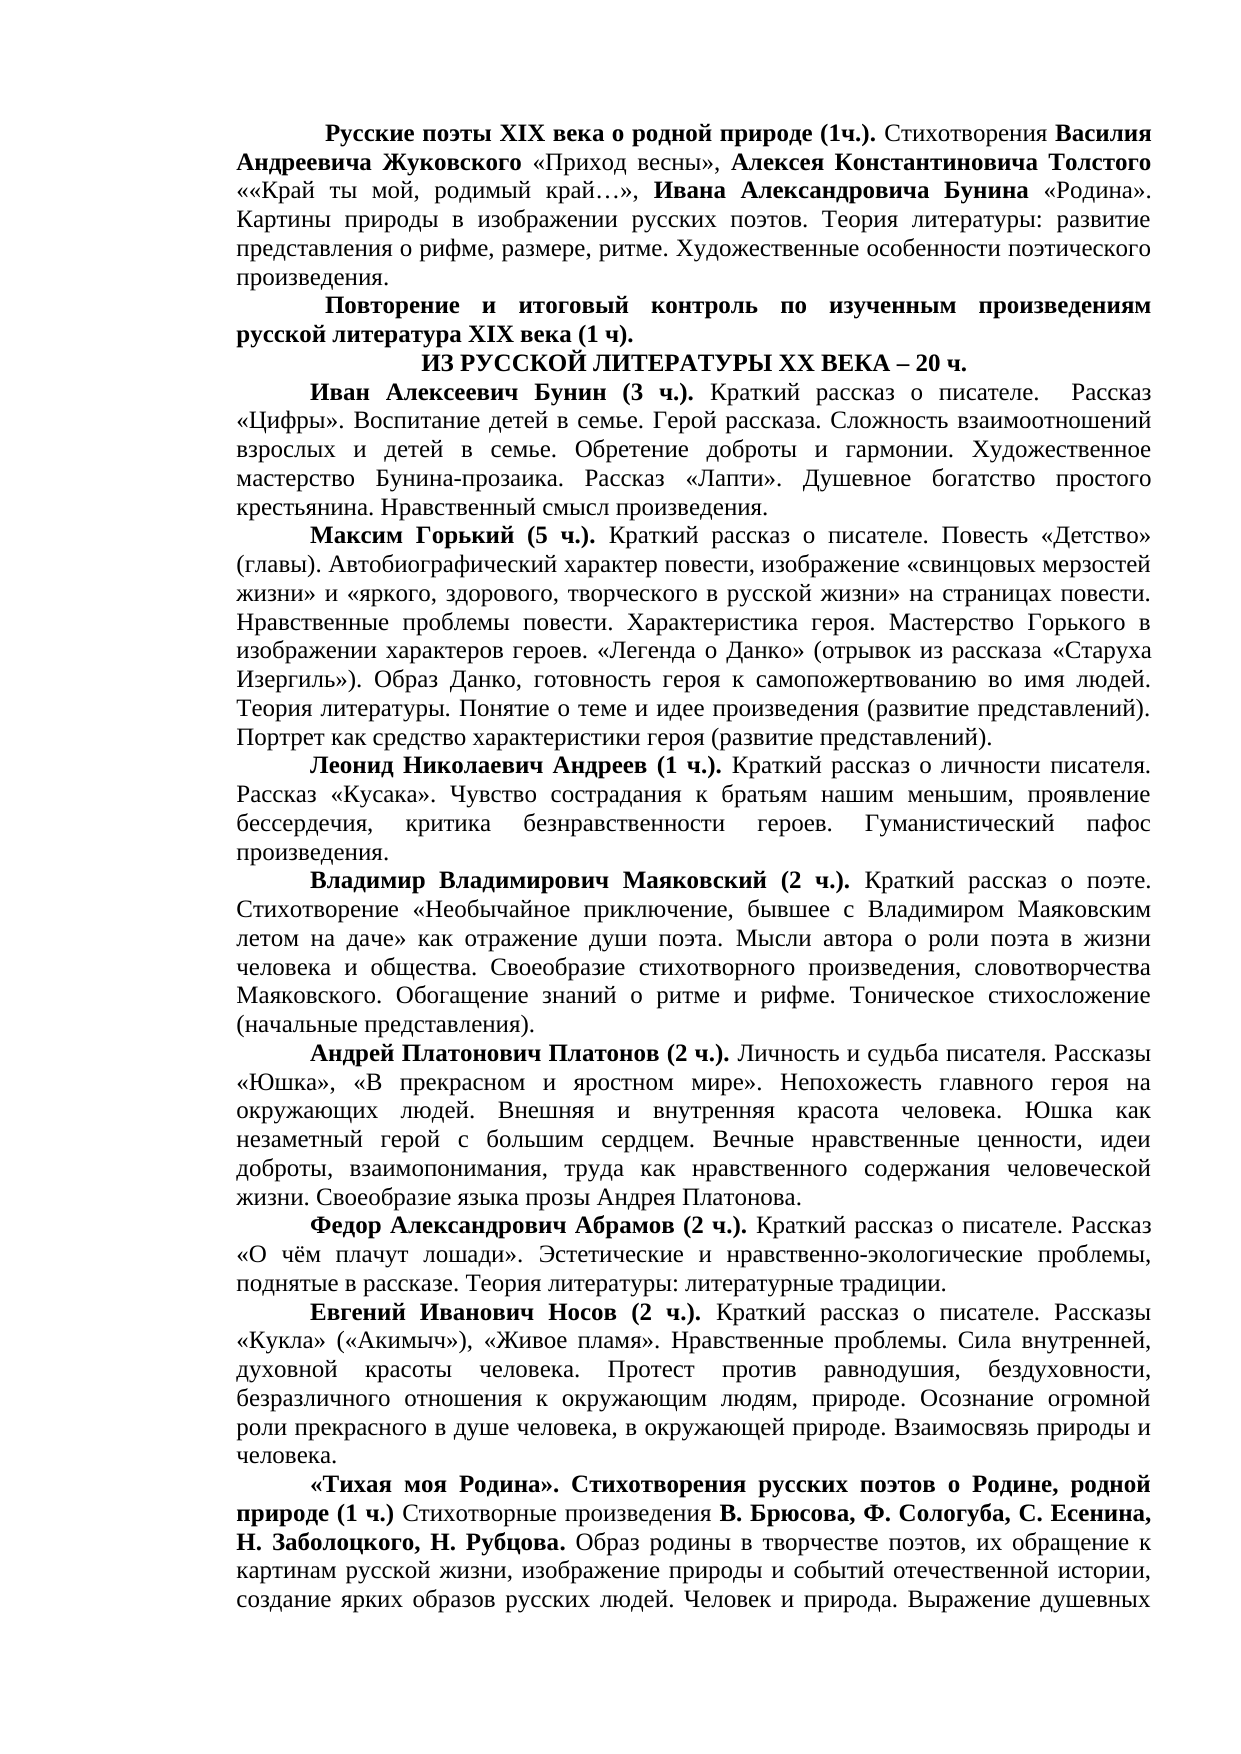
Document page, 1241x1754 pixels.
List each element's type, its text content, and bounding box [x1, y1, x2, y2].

text Максим Горький (5 ч.). Краткий рассказ о писателе. Повесть «Детство» (главы). Автобиографический характер повести, изображение «свинцовых мерзостей жизни» и «яркого, здорового, творческого в русской жизни» на страницах повести. Нравственные проблемы повести. Характеристика героя. Мастерство Горького в изображении характеров героев. «Легенда о Данко» (отрывок из рассказа «Старуха Изергиль»). Образ Данко, готовность героя к самопожертвованию во имя людей. Теория литературы. Понятие о теме и идее произведения (развитие представлений). Портрет как средство характеристики героя (развитие представлений). [236, 521, 1152, 751]
text Русские поэты XIX века о родной природе (1ч.). Стихотворения Василия Андреевича Жуковского «Приход весны», Алексея Константиновича Толстого ««Край ты мой, родимый край…», Ивана Александровича Бунина «Родина». Картины природы в изображении русских поэтов. Теория литературы: развитие представления о рифме, размере, ритме. Художественные особенности поэтического произведения. [236, 118, 1152, 291]
text Андрей Платонович Платонов (2 ч.). Личность и судьба писателя. Рассказы «Юшка», «В прекрасном и яростном мире». Непохожесть главного героя на окружающих людей. Внешняя и внутренняя красота человека. Юшка как незаметный герой с большим сердцем. Вечные нравственные ценности, идеи доброты, взаимопонимания, труда как нравственного содержания человеческой жизни. Своеобразие языка прозы Андрея Платонова. [236, 1038, 1152, 1211]
text Федор Александрович Абрамов (2 ч.). Краткий рассказ о писателе. Рассказ «О чём плачут лошади». Эстетические и нравственно-экологические проблемы, поднятые в рассказе. Теория литературы: литературные традиции. [236, 1211, 1152, 1297]
text Леонид Николаевич Андреев (1 ч.). Краткий рассказ о личности писателя. Рассказ «Кусака». Чувство сострадания к братьям нашим меньшим, проявление бессердечия, критика безнравственности героев. Гуманистический пафос произведения. [236, 751, 1152, 866]
text Евгений Иванович Носов (2 ч.). Краткий рассказ о писателе. Рассказы «Кукла» («Акимыч»), «Живое пламя». Нравственные проблемы. Сила внутренней, духовной красоты человека. Протест против равнодушия, бездуховности, безразличного отношения к окружающим людям, природе. Осознание огромной роли прекрасного в душе человека, в окружающей природе. Взаимосвязь природы и человека. [236, 1297, 1152, 1469]
text Повторение и итоговый контроль по изученным произведениям русской литература ХIХ века (1 ч). [236, 291, 1152, 348]
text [236, 1469, 1152, 1613]
text Владимир Владимирович Маяковский (2 ч.). Краткий рассказ о поэте. Стихотворение «Необычайное приключение, бывшее с Владимиром Маяковским летом на даче» как отражение души поэта. Мысли автора о роли поэта в жизни человека и общества. Своеобразие стихотворного произведения, словотворчества Маяковского. Обогащение знаний о ритме и рифме. Тоническое стихосложение (начальные представления). [236, 866, 1152, 1038]
text Иван Алексеевич Бунин (3 ч.). Краткий рассказ о писателе. Рассказ «Цифры». Воспитание детей в семье. Герой рассказа. Сложность взаимоотношений взрослых и детей в семье. Обретение доброты и гармонии. Художественное мастерство Бунина-прозаика. Рассказ «Лапти». Душевное богатство простого крестьянина. Нравственный смысл произведения. [236, 377, 1152, 521]
text ИЗ РУССКОЙ ЛИТЕРАТУРЫ XX ВЕКА – 20 ч. [236, 348, 1152, 377]
